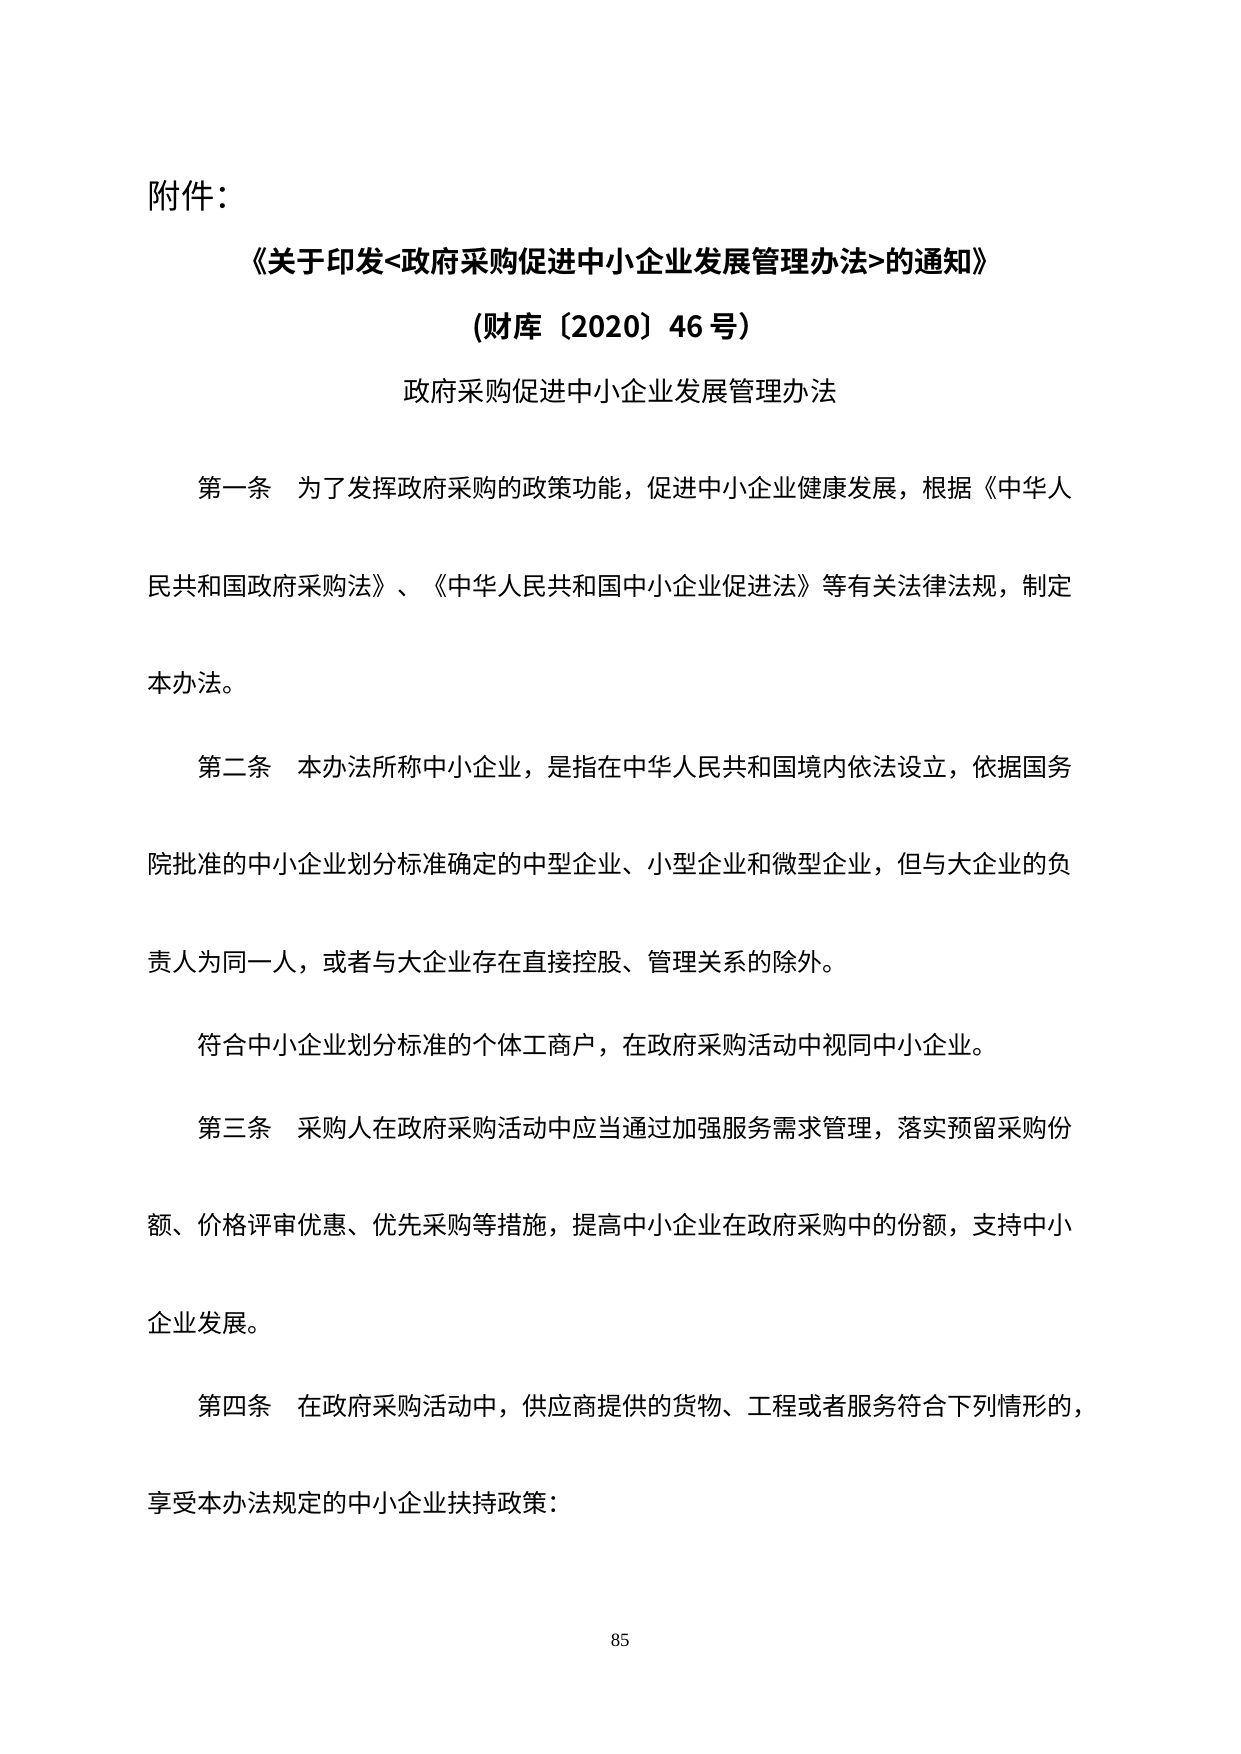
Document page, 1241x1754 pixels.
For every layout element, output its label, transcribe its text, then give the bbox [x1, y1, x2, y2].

text 第二条 本办法所称中小企业，是指在中华人民共和国境内依法设立，依据国务院批准的中小企业划分标准确定的中型企业、小型企业和微型企业，但与大企业的负责人为同一人，或者与大企业存在直接控股、管理关系的除外。 [148, 733, 1092, 993]
text 附件： [148, 162, 1092, 227]
text 第四条 在政府采购活动中，供应商提供的货物、工程或者服务符合下列情形的，享受本办法规定的中小企业扶持政策： [148, 1372, 1092, 1534]
text 《关于印发<政府采购促进中小企业发展管理办法>的通知》 [148, 227, 1092, 292]
text 符合中小企业划分标准的个体工商户，在政府采购活动中视同中小企业。 [148, 1011, 1092, 1076]
text (财库〔2020〕46号） [148, 292, 1092, 357]
text 第一条 为了发挥政府采购的政策功能，促进中小企业健康发展，根据《中华人民共和国政府采购法》、《中华人民共和国中小企业促进法》等有关法律法规，制定本办法。 [148, 454, 1092, 714]
text 第三条 采购人在政府采购活动中应当通过加强服务需求管理，落实预留采购份额、价格评审优惠、优先采购等措施，提高中小企业在政府采购中的份额，支持中小企业发展。 [148, 1094, 1092, 1354]
text 政府采购促进中小企业发展管理办法 [148, 357, 1092, 422]
